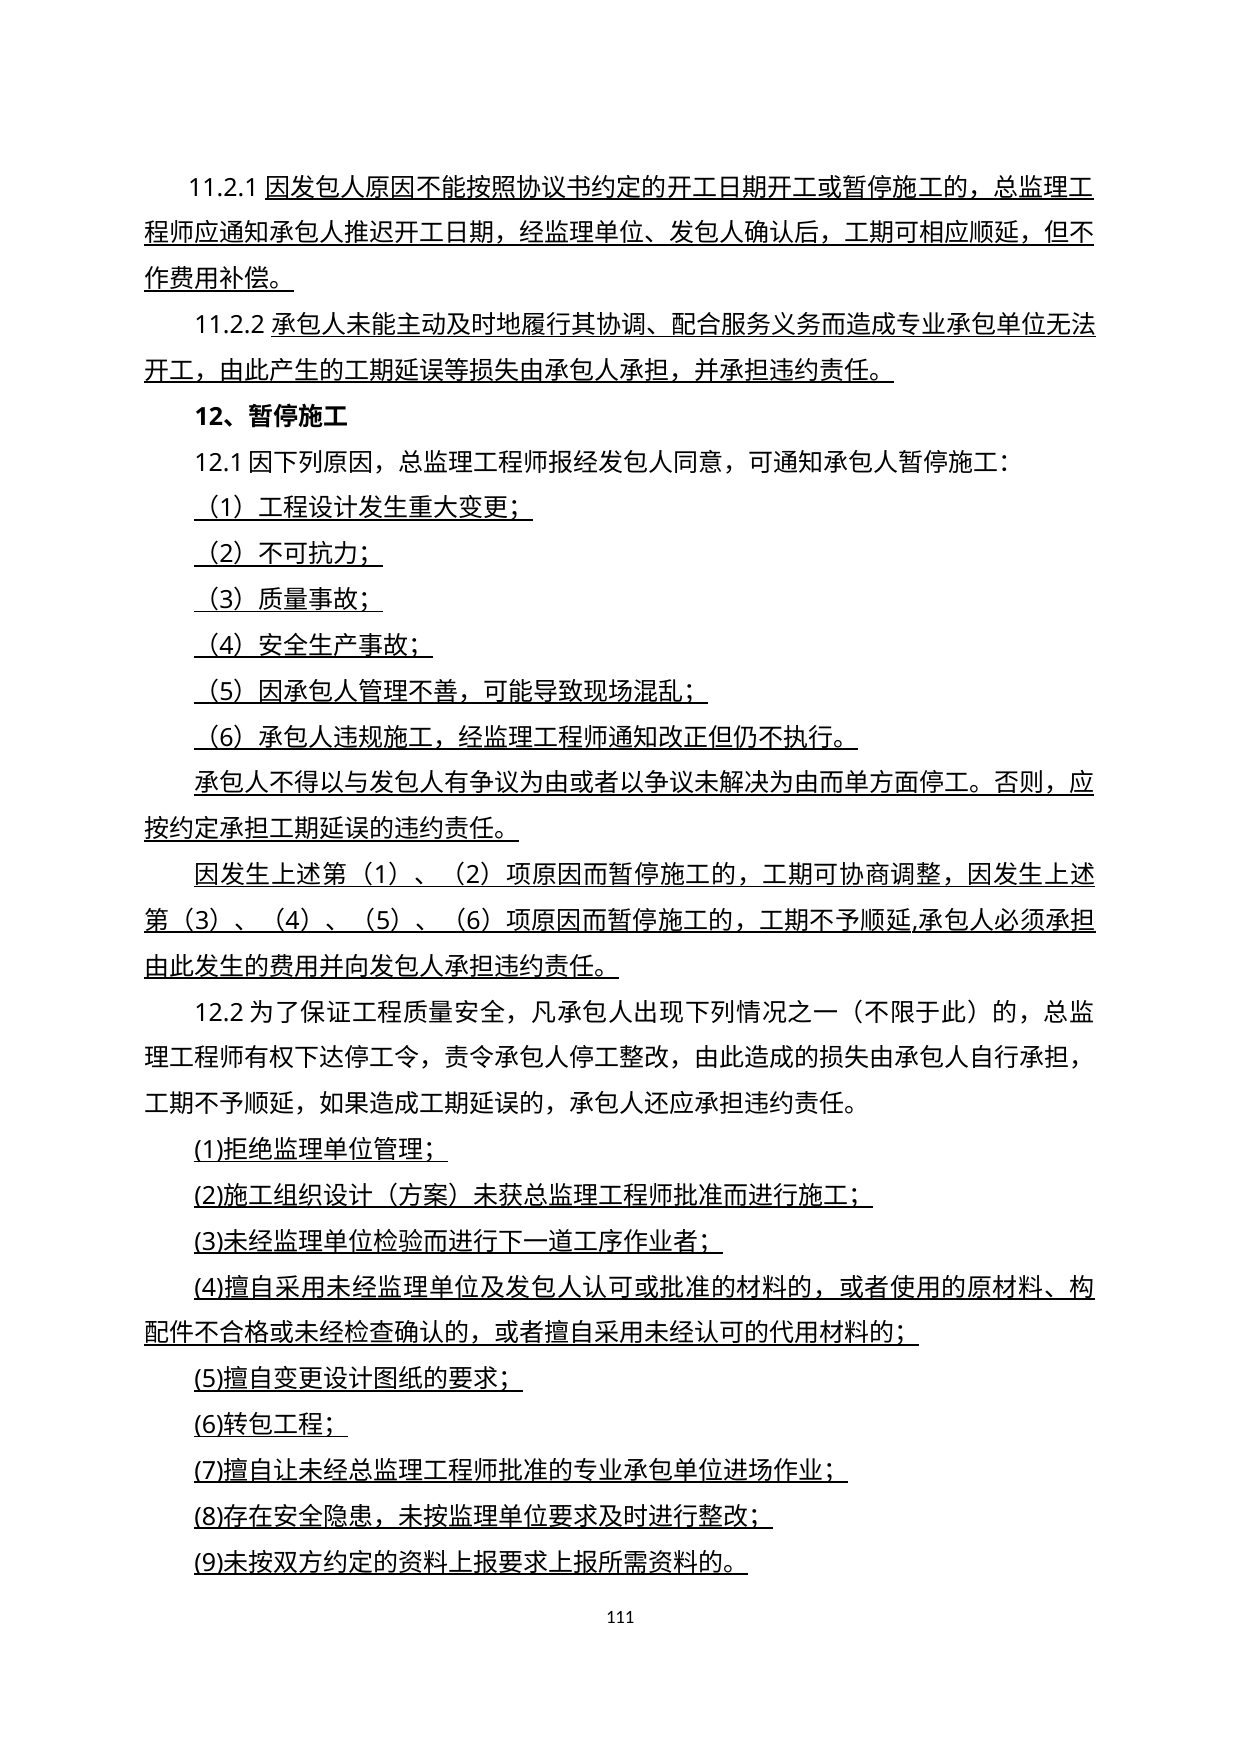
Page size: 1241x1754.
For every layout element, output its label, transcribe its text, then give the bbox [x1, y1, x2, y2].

text 因发生上述第（1）、（2）项原因而暂停施工的，工期可协商调整，因发生上述第（3）、（4）、（5）、（6）项原因而暂停施工的，工期不予顺延,承包人必须承担由此发生的费用并向发包人承担违约责任。 [144, 847, 1096, 931]
text 12、暂停施工 [144, 388, 1096, 434]
text （6）承包人违规施工，经监理工程师通知改正但仍不执行。 [144, 709, 1096, 755]
text 12.1因下列原因，总监理工程师报经发包人同意，可通知承包人暂停施工： [144, 434, 1096, 480]
text (9)未按双方约定的资料上报要求上报所需资料的。 [144, 1534, 1096, 1580]
text 承包人不得以与发包人有争议为由或者以争议未解决为由而单方面停工。否则，应按约定承担工期延误的违约责任。 [144, 755, 1096, 847]
text (4)擅自采用未经监理单位及发包人认可或批准的材料的，或者使用的原材料、构配件不合格或未经检查确认的，或者擅自采用未经认可的代用材料的； [144, 1259, 1096, 1351]
text (2)施工组织设计（方案）未获总监理工程师批准而进行施工； [144, 1168, 1096, 1213]
text （2）不可抗力； [144, 526, 1096, 572]
text (5)擅自变更设计图纸的要求； [144, 1351, 1096, 1397]
text （4）安全生产事故； [144, 618, 1096, 663]
text 11.2.2 承包人未能主动及时地履行其协调、配合服务义务而造成专业承包单位无法开工，由此产生的工期延误等损失由承包人承担，并承担违约责任。 [144, 297, 1096, 388]
text （3）质量事故； [144, 572, 1096, 618]
text (3)未经监理单位检验而进行下一道工序作业者； [144, 1213, 1096, 1259]
text 12.2为了保证工程质量安全，凡承包人出现下列情况之一（不限于此）的，总监理工程师有权下达停工令，责令承包人停工整改，由此造成的损失由承包人自行承担，工期不予顺延，如果造成工期延误的，承包人还应承担违约责任。 [144, 984, 1096, 1122]
text （5）因承包人管理不善，可能导致现场混乱； [144, 663, 1096, 709]
text （1）工程设计发生重大变更； [144, 480, 1096, 526]
text 11.2.1 因发包人原因不能按照协议书约定的开工日期开工或暂停施工的，总监理工程师应通知承包人推迟开工日期，经监理单位、发包人确认后，工期可相应顺延，但不作费用补偿。 [144, 159, 1095, 297]
text (6)转包工程； [144, 1397, 1096, 1443]
text (1)拒绝监理单位管理； [144, 1122, 1096, 1168]
text (8)存在安全隐患，未按监理单位要求及时进行整改； [144, 1488, 1096, 1534]
text (7)擅自让未经总监理工程师批准的专业承包单位进场作业； [144, 1443, 1096, 1488]
text 因发生上述第（1）、（2）项原因而暂停施工的，工期可协商调整，因发生上述第（3）、（4）、（5）、（6）项原因而暂停施工的，工期不予顺延,承包人必须承担由此发生的费用并向发包人承担违约责任。 [144, 932, 1096, 984]
